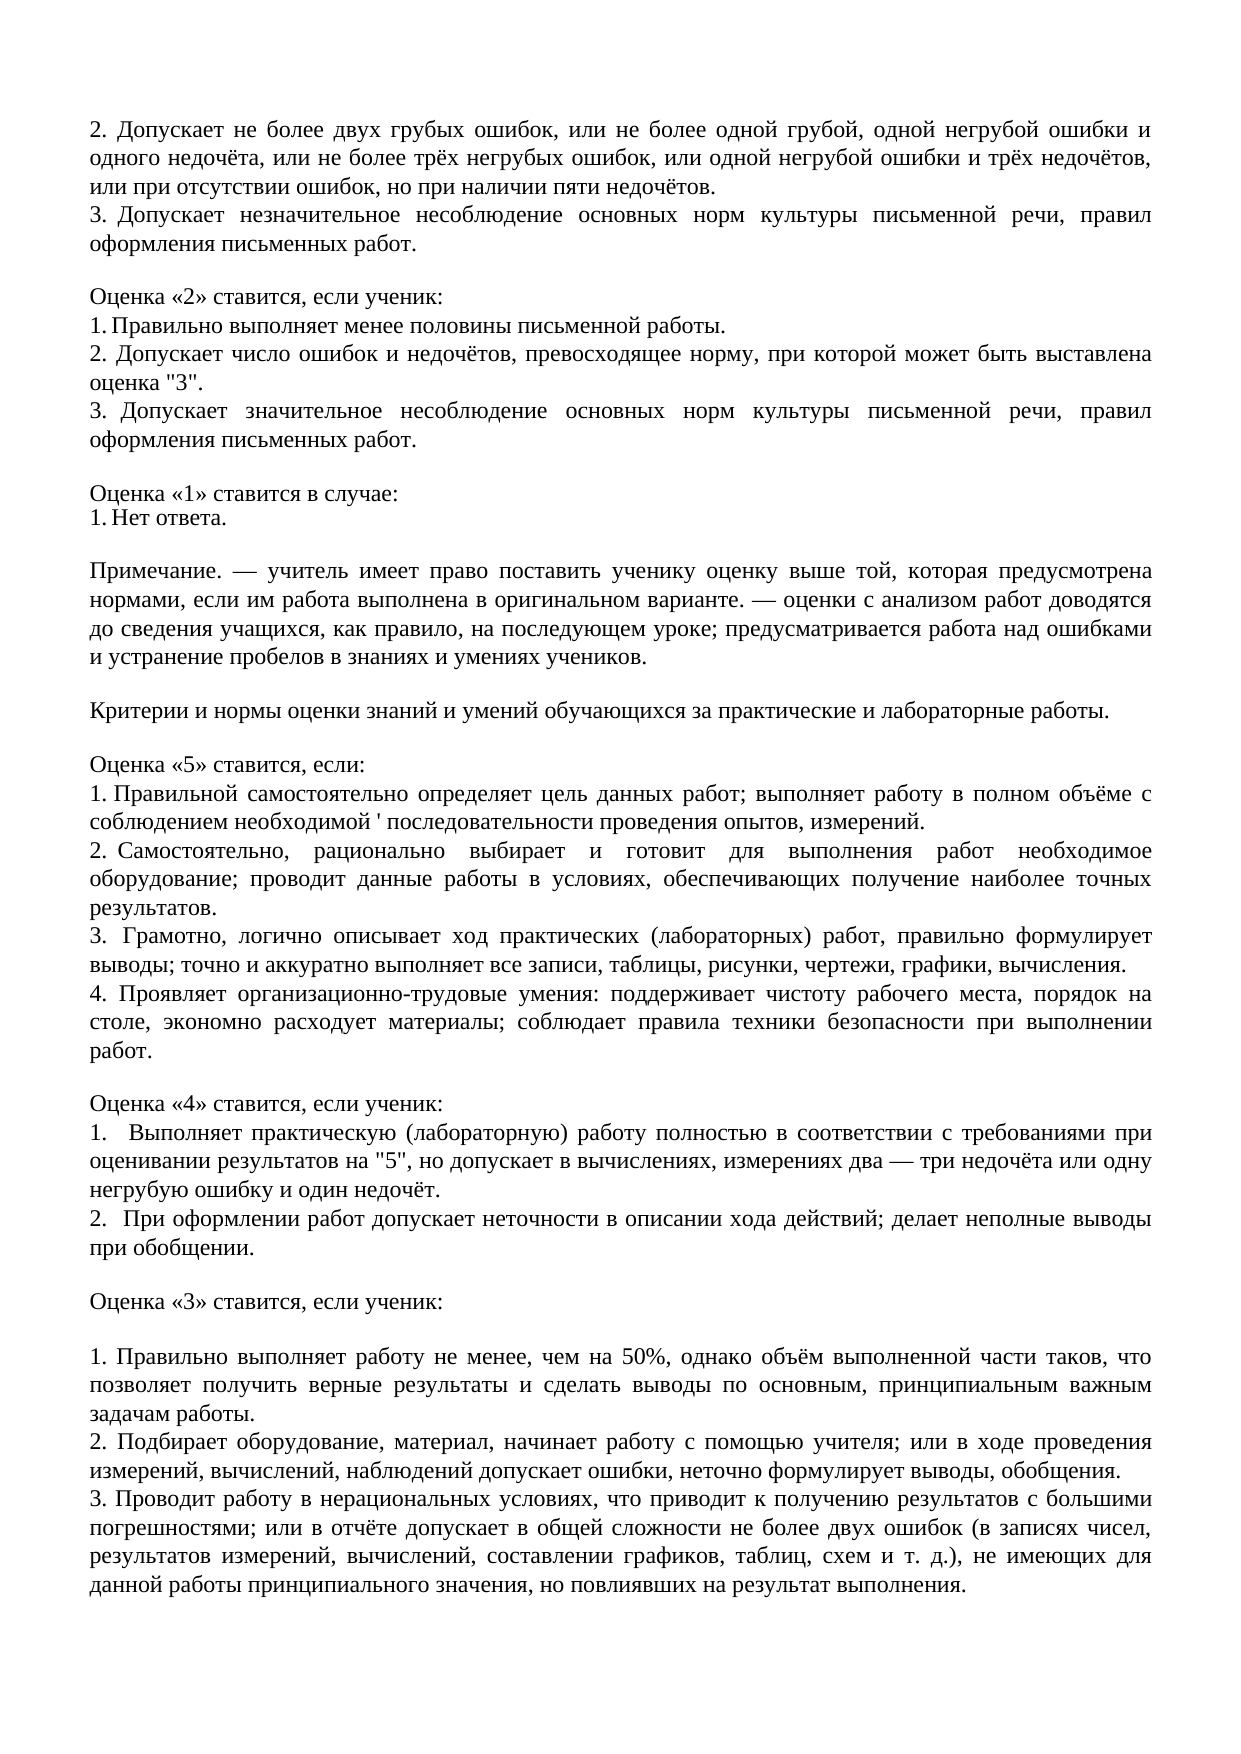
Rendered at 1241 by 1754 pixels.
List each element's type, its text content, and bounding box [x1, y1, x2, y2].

text Оценка «4» ставится, если ученик: [89, 1089, 1156, 1117]
list Допускает не более двух грубых ошибок, или не более одной грубой, одной негрубой ошибки и одного недочёта, или не более трёх негрубых ошибок, или одной негрубой ошибки и трёх недочётов, или при отсутствии ошибок, но при наличии пяти недочётов. [89, 114, 1153, 200]
list Допускает число ошибок и недочётов, превосходящее норму, при которой может быть выставлена оценка "3". [89, 339, 1153, 396]
list Выполняет практическую (лабораторную) работу полностью в соответствии с требованиями при оценивании результатов на "5", но допускает в вычислениях, измерениях два — три недочёта или одну негрубую ошибку и один недочёт. [89, 1117, 1153, 1203]
list Допускает незначительное несоблюдение основных норм культуры письменной речи, правил оформления письменных работ. [89, 200, 1153, 257]
list Подбирает оборудование, материал, начинает работу с помощью учителя; или в ходе проведения измерений, вычислений, наблюдений допускает ошибки, неточно формулирует выводы, обобщения. [89, 1427, 1153, 1484]
text Оценка «2» ставится, если ученик: [89, 282, 1156, 311]
text Критерии и нормы оценки знаний и умений обучающихся за практические и лабораторные работы. [89, 694, 1153, 724]
list Самостоятельно, рационально выбирает и готовит для выполнения работ необходимое оборудование; проводит данные работы в условиях, обеспечивающих получение наиболее точных результатов. [89, 836, 1153, 921]
list Нет ответа. [89, 506, 1156, 530]
list Проявляет организационно-трудовые умения: поддерживает чистоту рабочего места, порядок на столе, экономно расходует материалы; соблюдает правила техники безопасности при выполнении работ. [89, 978, 1153, 1064]
list Допускает значительное несоблюдение основных норм культуры письменной речи, правил оформления письменных работ. [89, 396, 1153, 453]
text Примечание. — учитель имеет право поставить ученику оценку выше той, которая предусмотрена нормами, если им работа выполнена в оригинальном варианте. — оценки с анализом работ доводятся до сведения учащихся, как правило, на последующем уроке; предусматривается работа над ошибками и устранение пробелов в знаниях и умениях учеников. [89, 556, 1153, 670]
text Оценка «1» ставится в случае: [89, 482, 1156, 506]
text Оценка «3» ставится, если ученик: [89, 1290, 1156, 1314]
list Грамотно, логично описывает ход практических (лабораторных) работ, правильно формулирует выводы; точно и аккуратно выполняет все записи, таблицы, рисунки, чертежи, графики, вычисления. [89, 921, 1153, 978]
list Правильно выполняет менее половины письменной работы. [89, 311, 1156, 339]
list Проводит работу в нерациональных условиях, что приводит к получению результатов с большими погрешностями; или в отчёте допускает в общей сложности не более двух ошибок (в записях чисел, результатов измерений, вычислений, составлении графиков, таблиц, схем и т. д.), не имеющих для данной работы принципиального значения, но повлиявших на результат выполнения. [89, 1484, 1153, 1598]
text Оценка «5» ставится, если: [89, 750, 1156, 778]
list Правильно выполняет работу не менее, чем на 50%, однако объём выполненной части таков, что позволяет получить верные результаты и сделать выводы по основным, принципиальным важным задачам работы. [89, 1341, 1153, 1427]
list Правильной самостоятельно определяет цель данных работ; выполняет работу в полном объёме с соблюдением необходимой ' последовательности проведения опытов, измерений. [89, 778, 1153, 836]
list При оформлении работ допускает неточности в описании хода действий; делает неполные выводы при обобщении. [89, 1203, 1153, 1261]
